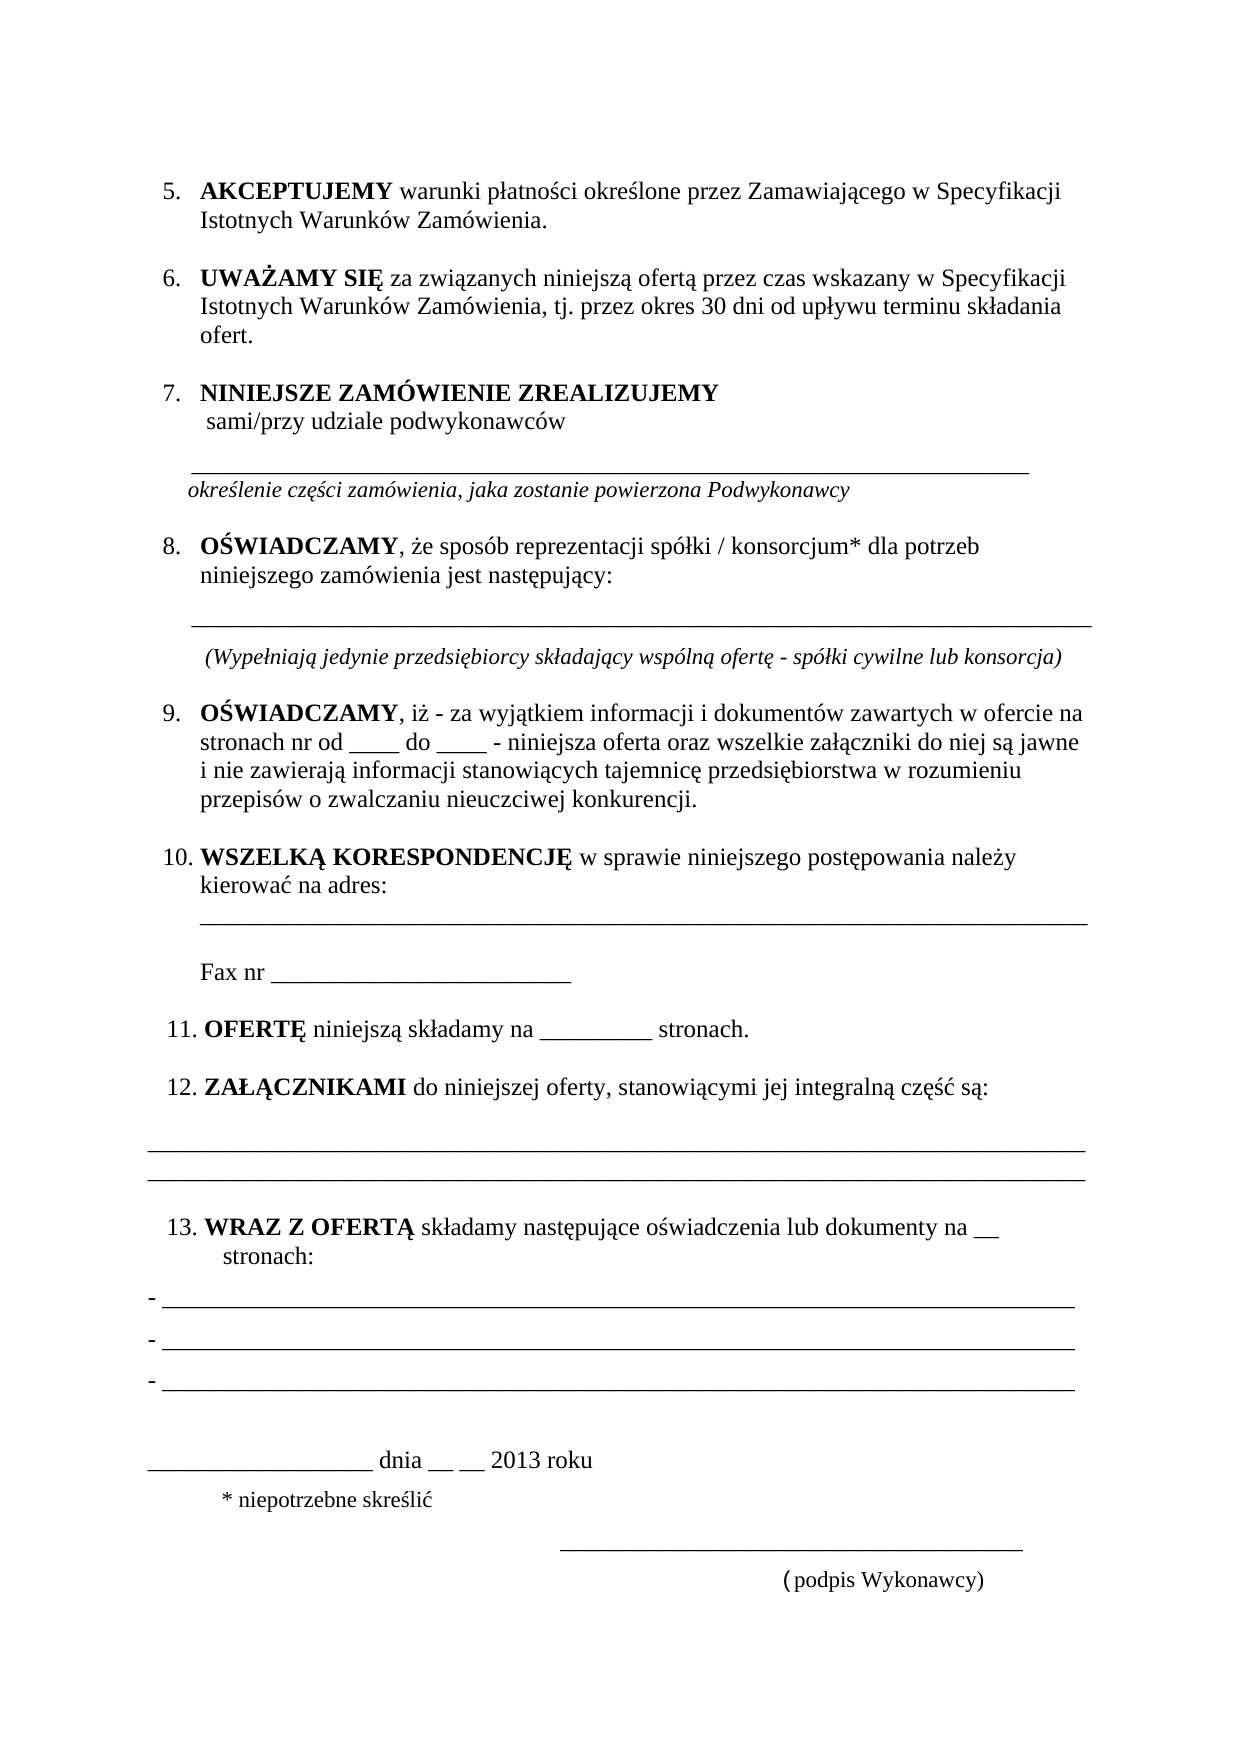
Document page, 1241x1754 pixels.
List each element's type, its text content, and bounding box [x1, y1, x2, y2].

list OFERTĘ niniejszą składamy na _________ stronach. [166, 1014, 1093, 1043]
text * niepotrzebne skreślić [148, 1486, 1093, 1512]
text - _________________________________________________________________________ [148, 1282, 1093, 1311]
text Fax nr ________________________ [200, 957, 1093, 985]
list WSZELKĄ KORESPONDENCJĘ w sprawie niniejszego postępowania należy kierować na adres: _______________________________________________________________________ [162, 842, 1093, 928]
text - _________________________________________________________________________ [148, 1324, 1093, 1352]
text __________________ dnia __ __ 2013 roku [148, 1445, 1093, 1473]
text _____________________________________ [148, 1525, 1093, 1553]
list WRAZ Z OFERTĄ składamy następujące oświadczenia lub dokumenty na __ stronach: [166, 1212, 1093, 1270]
list AKCEPTUJEMY warunki płatności określone przez Zamawiającego w Specyfikacji Istotnych Warunków Zamówienia. [162, 176, 1093, 234]
text (Wypełniają jedynie przedsiębiorcy składający wspólną ofertę - spółki cywilne lub konsorcja) [148, 643, 1093, 669]
list UWAŻAMY SIĘ za związanych niniejszą ofertą przez czas wskazany w Specyfikacji Istotnych Warunków Zamówienia, tj. przez okres 30 dni od upływu terminu składania ofert. [162, 263, 1093, 349]
list NINIEJSZE ZAMÓWIENIE ZREALIZUJEMY sami/przy udziale podwykonawców [162, 378, 1093, 435]
text ________________________________________________________________________ [148, 601, 1093, 630]
text (podpis Wykonawcy) [148, 1566, 1093, 1594]
text określenie części zamówienia, jaka zostanie powierzona Podwykonawcy [148, 476, 1093, 503]
list OŚWIADCZAMY, że sposób reprezentacji spółki / konsorcjum* dla potrzeb niniejszego zamówienia jest następujący: [162, 531, 1093, 589]
text ___________________________________________________________________ [148, 448, 1093, 476]
list OŚWIADCZAMY, iż - za wyjątkiem informacji i dokumentów zawartych w ofercie na stronach nr od ____ do ____ - niniejsza oferta oraz wszelkie załączniki do niej są jawne i nie zawierają informacji stanowiących tajemnicę przedsiębiorstwa w rozumieniu przepisów o zwalczaniu nieuczciwej konkurencji. [162, 698, 1093, 813]
text - _________________________________________________________________________ [148, 1365, 1093, 1394]
list ZAŁĄCZNIKAMI do niniejszej oferty, stanowiącymi jej integralną część są: [166, 1072, 1093, 1100]
text ______________________________________________________________________________________________________________________________________________________ [148, 1100, 1093, 1184]
